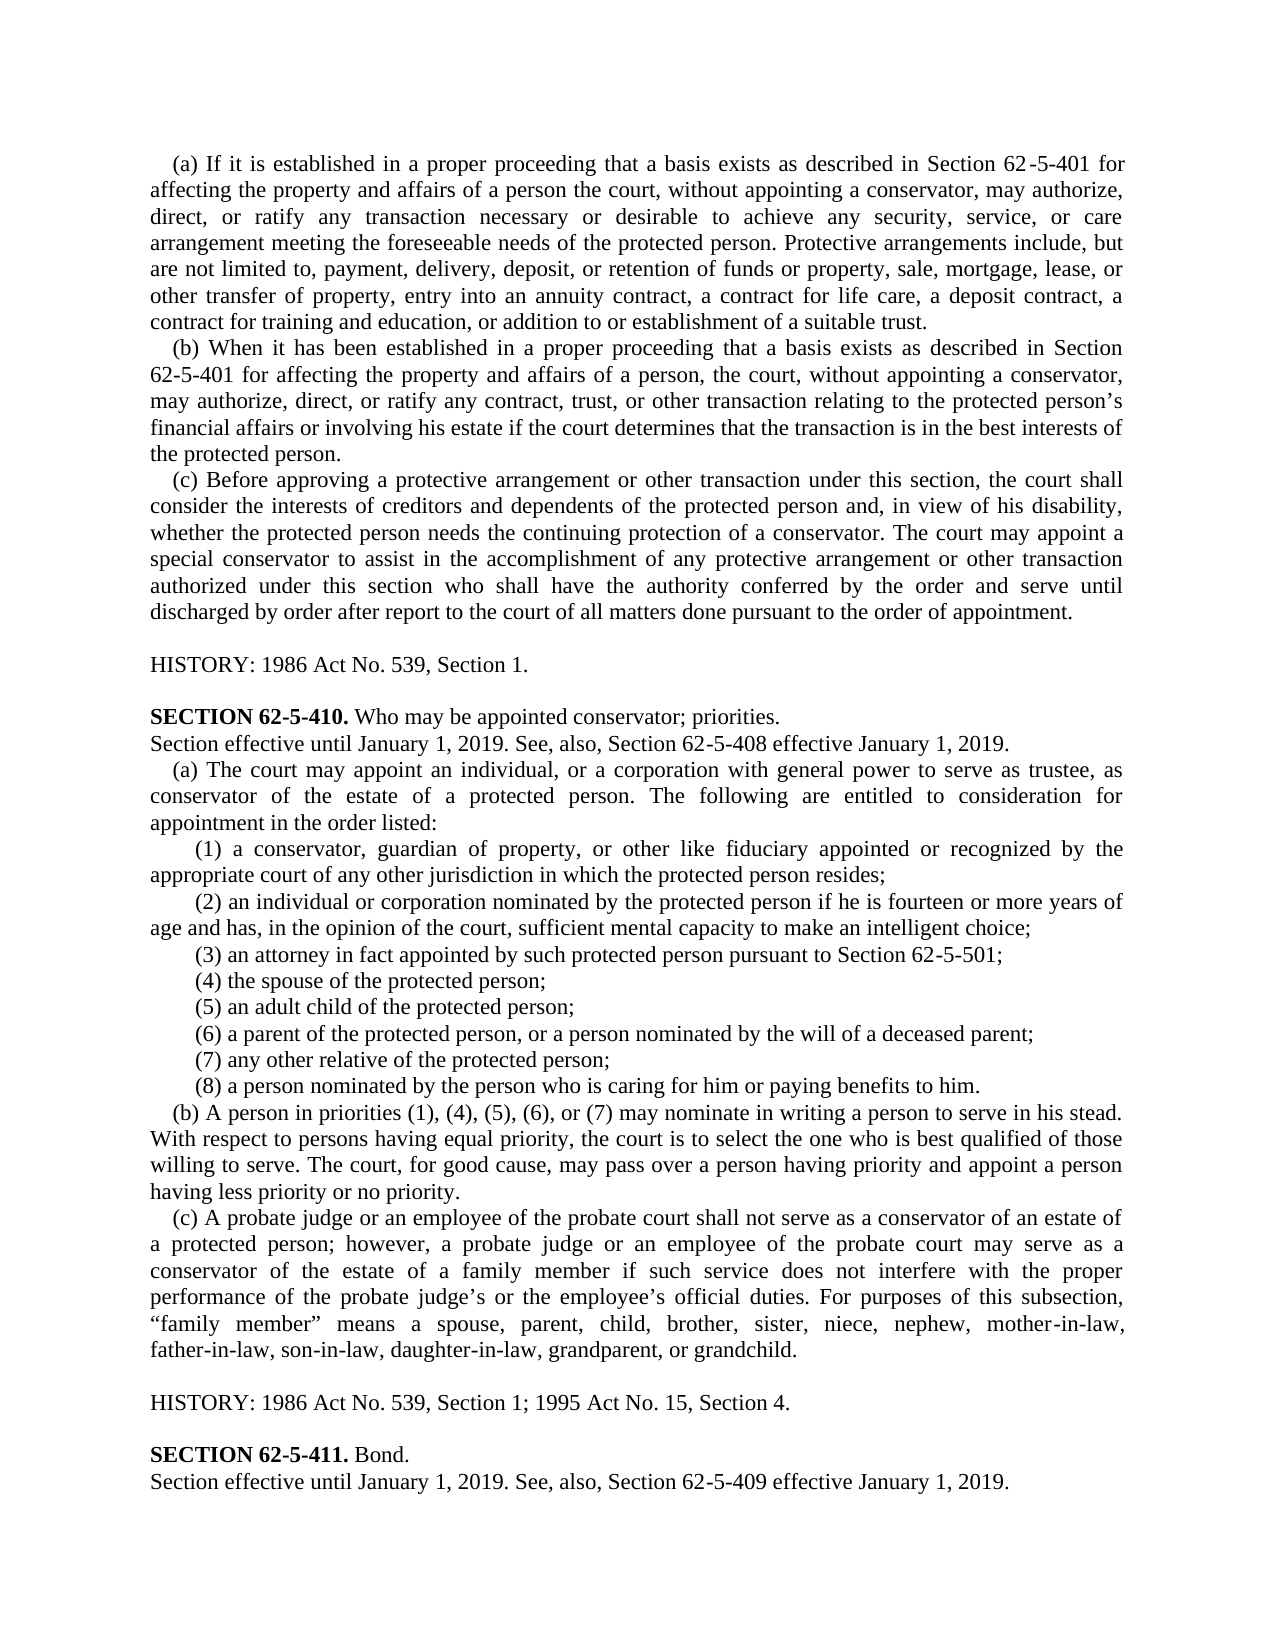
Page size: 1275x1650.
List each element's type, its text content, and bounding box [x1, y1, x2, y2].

text (8) a person nominated by the person who is caring for him or paying benefits to him. [150, 1072, 1125, 1099]
text (4) the spouse of the protected person; [150, 967, 1125, 993]
text HISTORY: 1986 Act No. 539, Section 1; 1995 Act No. 15, Section 4. [150, 1389, 1125, 1415]
text SECTION 62-5-410. Who may be appointed conservator; priorities. [150, 703, 1125, 730]
text (a) The court may appoint an individual, or a corporation with general power to serve as trustee, as conservator of the estate of a protected person. The following are entitled to consideration for appointment in the order listed: [150, 756, 1125, 835]
text (2) an individual or corporation nominated by the protected person if he is fourteen or more years of age and has, in the opinion of the court, sufficient mental capacity to make an intelligent choice; [150, 888, 1125, 941]
text (5) an adult child of the protected person; [150, 993, 1125, 1020]
text (c) Before approving a protective arrangement or other transaction under this section, the court shall consider the interests of creditors and dependents of the protected person and, in view of his disability, whether the protected person needs the continuing protection of a conservator. The court may appoint a special conservator to assist in the accomplishment of any protective arrangement or other transaction authorized under this section who shall have the authority conferred by the order and serve until discharged by order after report to the court of all matters done pursuant to the order of appointment. [150, 466, 1125, 624]
text Section effective until January 1, 2019. See, also, Section 62-5-408 effective January 1, 2019. [150, 730, 1125, 756]
text (a) If it is established in a proper proceeding that a basis exists as described in Section 62-5-401 for affecting the property and affairs of a person the court, without appointing a conservator, may authorize, direct, or ratify any transaction necessary or desirable to achieve any security, service, or care arrangement meeting the foreseeable needs of the protected person. Protective arrangements include, but are not limited to, payment, delivery, deposit, or retention of funds or property, sale, mortgage, lease, or other transfer of property, entry into an annuity contract, a contract for life care, a deposit contract, a contract for training and education, or addition to or establishment of a suitable trust. [150, 150, 1125, 334]
text SECTION 62-5-411. Bond. [150, 1441, 1125, 1468]
text (c) A probate judge or an employee of the probate court shall not serve as a conservator of an estate of a protected person; however, a probate judge or an employee of the probate court may serve as a conservator of the estate of a family member if such service does not interfere with the proper performance of the probate judge’s or the employee’s official duties. For purposes of this subsection, “family member” means a spouse, parent, child, brother, sister, niece, nephew, mother-in-law, father-in-law, son-in-law, daughter-in-law, grandparent, or grandchild. [150, 1204, 1125, 1362]
text (b) A person in priorities (1), (4), (5), (6), or (7) may nominate in writing a person to serve in his stead. With respect to persons having equal priority, the court is to select the one who is best qualified of those willing to serve. The court, for good cause, may pass over a person having priority and appoint a person having less priority or no priority. [150, 1099, 1125, 1204]
text (6) a parent of the protected person, or a person nominated by the will of a deceased parent; [150, 1020, 1125, 1046]
text (b) When it has been established in a proper proceeding that a basis exists as described in Section 62-5-401 for affecting the property and affairs of a person, the court, without appointing a conservator, may authorize, direct, or ratify any contract, trust, or other transaction relating to the protected person’s financial affairs or involving his estate if the court determines that the transaction is in the best interests of the protected person. [150, 334, 1125, 466]
text Section effective until January 1, 2019. See, also, Section 62-5-409 effective January 1, 2019. [150, 1468, 1125, 1494]
text (7) any other relative of the protected person; [150, 1046, 1125, 1072]
text HISTORY: 1986 Act No. 539, Section 1. [150, 651, 1125, 677]
text (1) a conservator, guardian of property, or other like fiduciary appointed or recognized by the appropriate court of any other jurisdiction in which the protected person resides; [150, 835, 1125, 888]
text (3) an attorney in fact appointed by such protected person pursuant to Section 62-5-501; [150, 941, 1125, 967]
